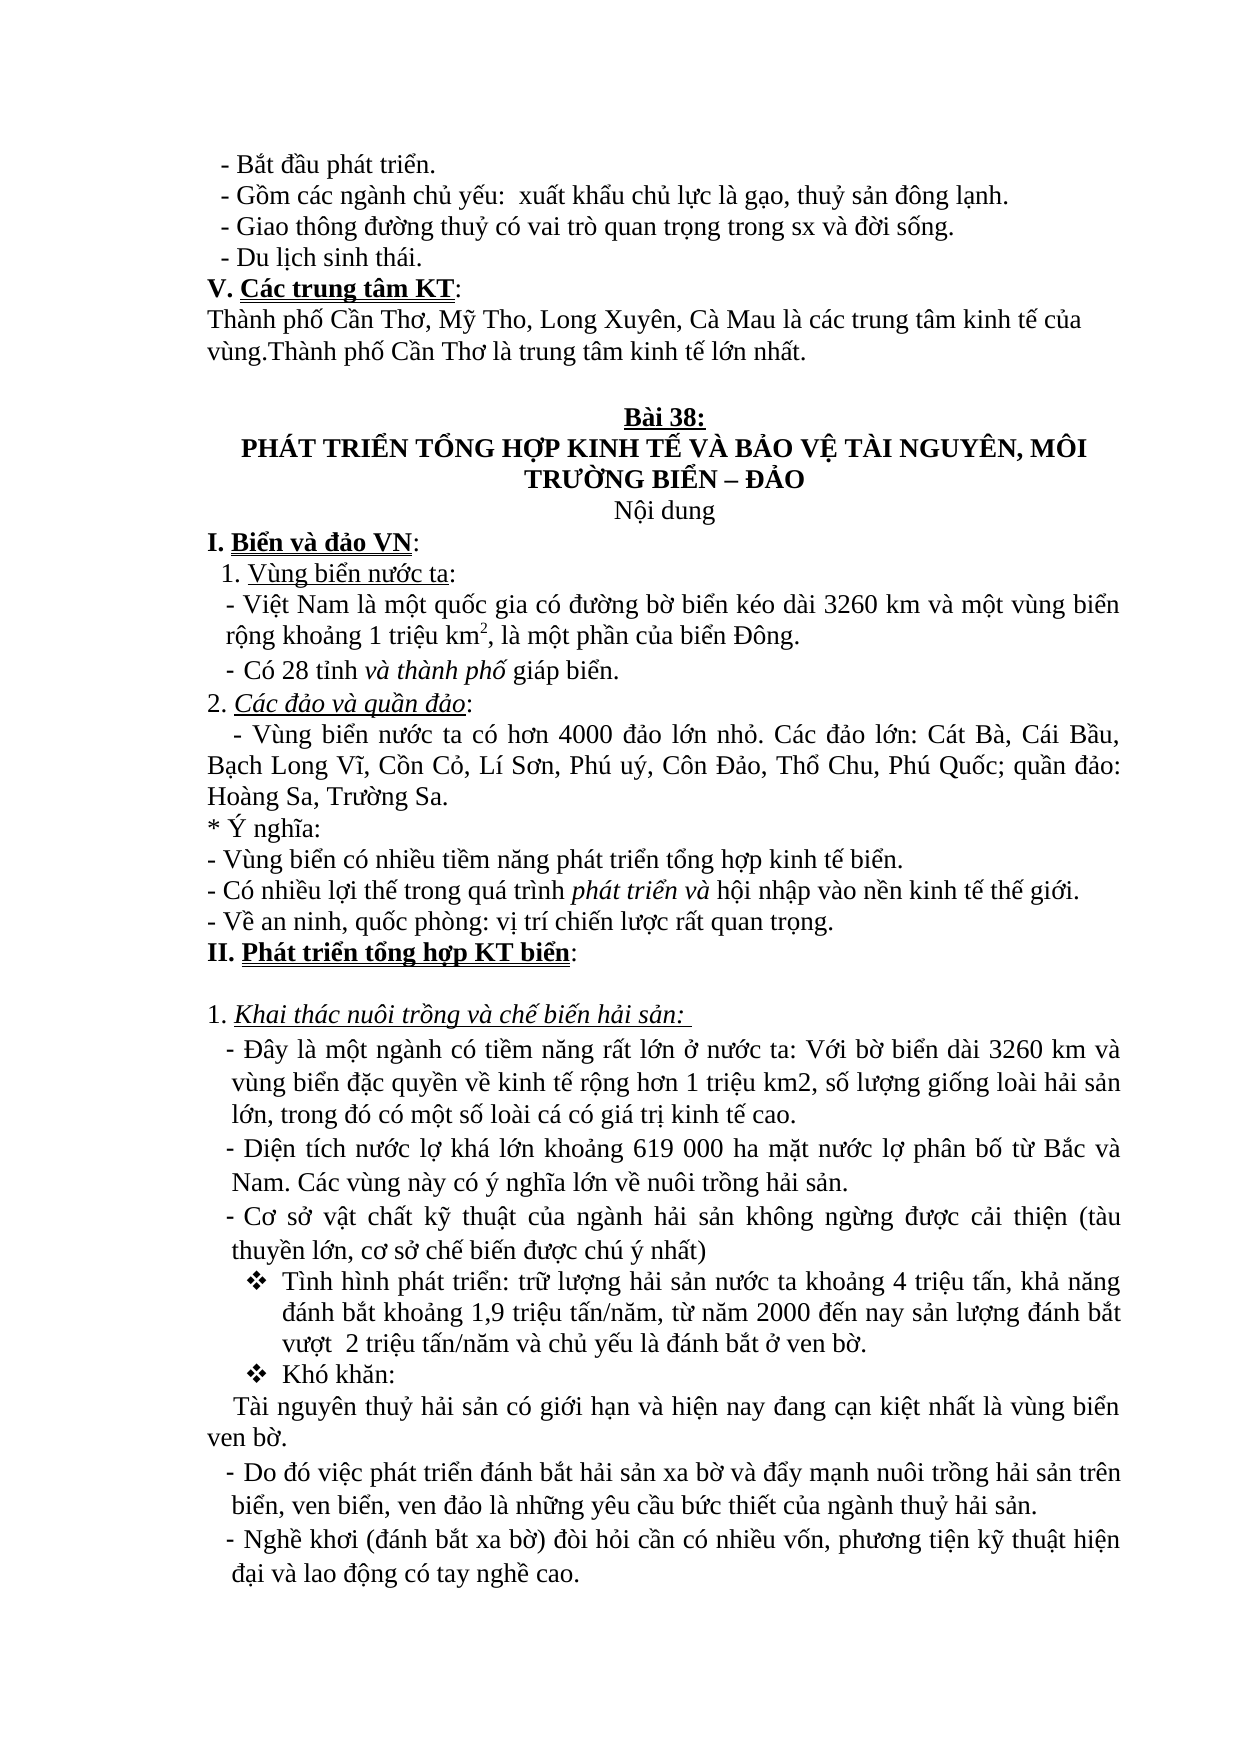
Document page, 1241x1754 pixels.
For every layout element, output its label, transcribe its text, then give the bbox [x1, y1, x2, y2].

text - Việt Nam là một quốc gia có đường bờ biển kéo dài 3260 km và một vùng biển rộng khoảng 1 triệu km2, là một phần của biển Đông. [226, 588, 1122, 650]
text - Giao thông đường thuỷ có vai trò quan trọng trong sx và đời sống. [207, 210, 1122, 241]
list Đây là một ngành có tiềm năng rất lớn ở nước ta: Với bờ biển dài 3260 km và vùng biển đặc quyền về kinh tế rộng hơn 1 triệu km2, số lượng giống loài hải sản lớn, trong đó có một số loài cá có giá trị kinh tế cao. [226, 1030, 1122, 1129]
text Tài nguyên thuỷ hải sản có giới hạn và hiện nay đang cạn kiệt nhất là vùng biển ven bờ. [207, 1390, 1122, 1452]
text - Bắt đầu phát triển. [207, 148, 1122, 179]
text 2. Các đảo và quần đảo: [207, 687, 1122, 718]
text - Du lịch sinh thái. [207, 241, 1122, 272]
text II. Phát triển tổng hợp KT biển: [207, 936, 1122, 967]
text PHÁT TRIỂN TỔNG HỢP KINH TẾ VÀ BẢO VỆ TÀI NGUYÊN, MÔI TRƯỜNG BIỂN – ĐẢO [207, 432, 1122, 494]
text - Có nhiều lợi thế trong quá trình phát triển và hội nhập vào nền kinh tế thế giới. [207, 874, 1122, 905]
text - Về an ninh, quốc phòng: vị trí chiến lược rất quan trọng. [207, 905, 1122, 936]
list Nghề khơi (đánh bắt xa bờ) đòi hỏi cần có nhiều vốn, phương tiện kỹ thuật hiện đại và lao động có tay nghề cao. [226, 1520, 1122, 1588]
list Cơ sở vật chất kỹ thuật của ngành hải sản không ngừng được cải thiện (tàu thuyền lớn, cơ sở chế biến được chú ý nhất) [226, 1197, 1122, 1265]
text - Vùng biển có nhiều tiềm năng phát triển tổng hợp kinh tế biển. [207, 843, 1122, 874]
text - Gồm các ngành chủ yếu: xuất khẩu chủ lực là gạo, thuỷ sản đông lạnh. [207, 179, 1122, 210]
text 1. Vùng biển nước ta: [207, 557, 1122, 588]
text Thành phố Cần Thơ, Mỹ Tho, Long Xuyên, Cà Mau là các trung tâm kinh tế của vùng.Thành phố Cần Thơ là trung tâm kinh tế lớn nhất. [207, 303, 1122, 366]
list Do đó việc phát triển đánh bắt hải sản xa bờ và đẩy mạnh nuôi trồng hải sản trên biển, ven biển, ven đảo là những yêu cầu bức thiết của ngành thuỷ hải sản. [226, 1452, 1122, 1520]
text Bài 38: [207, 401, 1122, 432]
text Nội dung [207, 494, 1122, 526]
list Diện tích nước lợ khá lớn khoảng 619 000 ha mặt nước lợ phân bố từ Bắc và Nam. Các vùng này có ý nghĩa lớn về nuôi trồng hải sản. [226, 1129, 1122, 1197]
text * Ý nghĩa: [207, 812, 1122, 843]
list Khó khăn: [244, 1358, 1122, 1390]
list Có 28 tỉnh và thành phố giáp biển. [226, 650, 1122, 687]
text I. Biển và đảo VN: [207, 526, 1122, 557]
text - Vùng biển nước ta có hơn 4000 đảo lớn nhỏ. Các đảo lớn: Cát Bà, Cái Bầu, Bạch Long Vĩ, Cồn Cỏ, Lí Sơn, Phú uý, Côn Đảo, Thổ Chu, Phú Quốc; quần đảo: Hoàng Sa, Trường Sa. [207, 718, 1122, 812]
text 1. Khai thác nuôi trồng và chế biến hải sản: [207, 998, 1122, 1030]
text V. Các trung tâm KT: [207, 272, 1122, 303]
list Tình hình phát triển: trữ lượng hải sản nước ta khoảng 4 triệu tấn, khả năng đánh bắt khoảng 1,9 triệu tấn/năm, từ năm 2000 đến nay sản lượng đánh bắt vượt 2 triệu tấn/năm và chủ yếu là đánh bắt ở ven bờ. [244, 1265, 1122, 1358]
